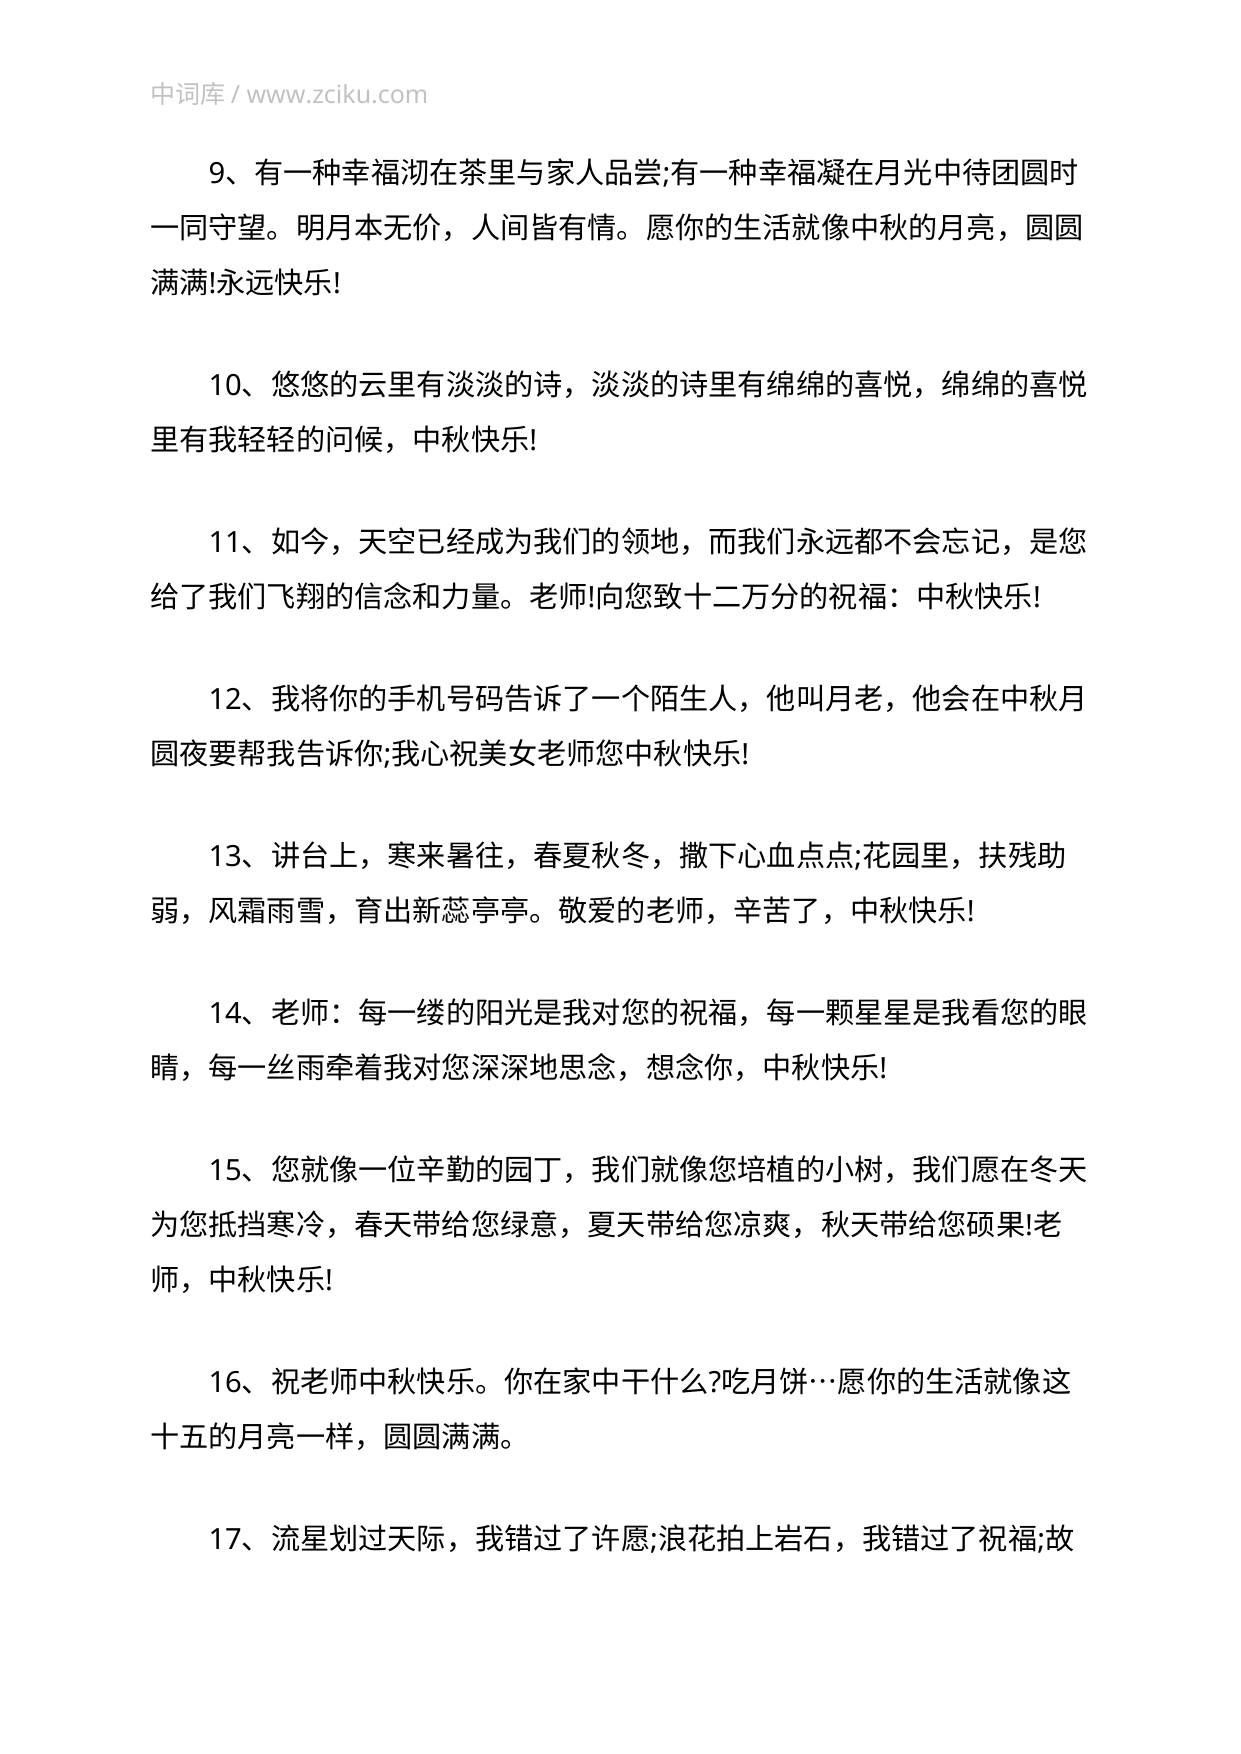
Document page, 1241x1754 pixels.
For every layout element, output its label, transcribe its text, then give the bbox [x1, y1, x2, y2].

text 9、有一种幸福沏在茶里与家人品尝;有一种幸福凝在月光中待团圆时一同守望。明月本无价，人间皆有情。愿你的生活就像中秋的月亮，圆圆满满!永远快乐! [150, 150, 1090, 302]
text 15、您就像一位辛勤的园丁，我们就像您培植的小树，我们愿在冬天为您抵挡寒冷，春天带给您绿意，夏天带给您凉爽，秋天带给您硕果!老师，中秋快乐! [150, 1147, 1090, 1299]
text 13、讲台上，寒来暑往，春夏秋冬，撒下心血点点;花园里，扶残助弱，风霜雨雪，育出新蕊亭亭。敬爱的老师，辛苦了，中秋快乐! [150, 833, 1090, 930]
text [150, 1516, 1090, 1558]
text 16、祝老师中秋快乐。你在家中干什么?吃月饼…愿你的生活就像这十五的月亮一样，圆圆满满。 [150, 1359, 1090, 1456]
text 10、悠悠的云里有淡淡的诗，淡淡的诗里有绵绵的喜悦，绵绵的喜悦里有我轻轻的问候，中秋快乐! [150, 362, 1090, 459]
text 11、如今，天空已经成为我们的领地，而我们永远都不会忘记，是您给了我们飞翔的信念和力量。老师!向您致十二万分的祝福：中秋快乐! [150, 519, 1090, 616]
text 14、老师：每一缕的阳光是我对您的祝福，每一颗星星是我看您的眼睛，每一丝雨牵着我对您深深地思念，想念你，中秋快乐! [150, 990, 1090, 1087]
text 12、我将你的手机号码告诉了一个陌生人，他叫月老，他会在中秋月圆夜要帮我告诉你;我心祝美女老师您中秋快乐! [150, 676, 1090, 773]
